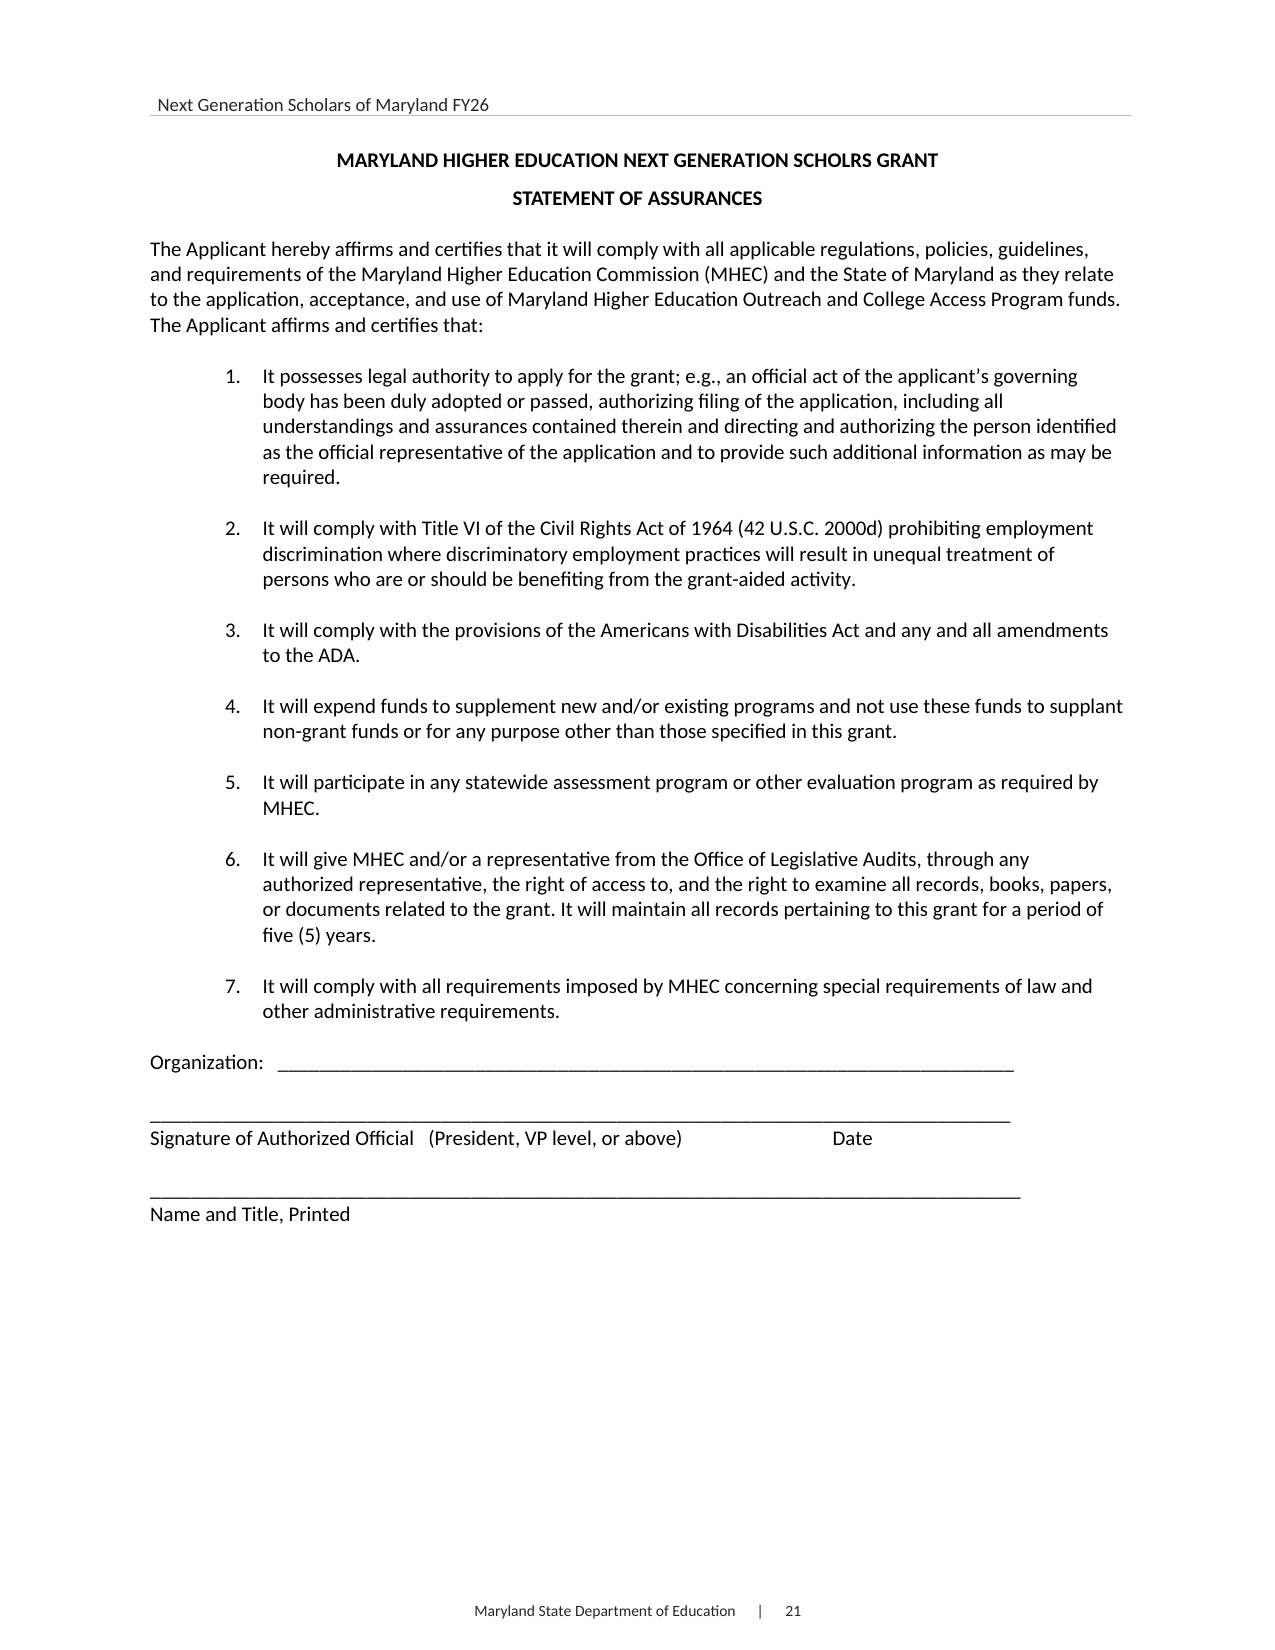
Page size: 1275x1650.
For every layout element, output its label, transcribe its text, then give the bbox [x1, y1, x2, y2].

text Name and Title, Printed [150, 1202, 1125, 1227]
text ____________________________________________________________________________________ [150, 1176, 1125, 1202]
text Organization: _______________________________________________________________________ [150, 1049, 1125, 1074]
text Signature of Authorized Official (President, VP level, or above) Date [150, 1125, 1125, 1151]
text ___________________________________________________________________________________ [150, 1100, 1125, 1125]
list It will participate in any statewide assessment program or other evaluation program as required by MHEC. [225, 769, 1125, 820]
text STATEMENT OF ASSURANCES [150, 185, 1125, 210]
list It will comply with Title VI of the Civil Rights Act of 1964 (42 U.S.C. 2000d) prohibiting employment discrimination where discriminatory employment practices will result in unequal treatment of persons who are or should be benefiting from the grant-aided activity. [225, 515, 1125, 592]
list It will comply with the provisions of the Americans with Disabilities Act and any and all amendments to the ADA. [225, 617, 1125, 668]
list It will expend funds to supplement new and/or existing programs and not use these funds to supplant non-grant funds or for any purpose other than those specified in this grant. [225, 693, 1125, 744]
text The Applicant hereby affirms and certifies that it will comply with all applicable regulations, policies, guidelines, and requirements of the Maryland Higher Education Commission (MHEC) and the State of Maryland as they relate to the application, acceptance, and use of Maryland Higher Education Outreach and College Access Program funds. [150, 236, 1125, 312]
text The Applicant affirms and certifies that: [150, 312, 1125, 337]
list It will give MHEC and/or a representative from the Office of Legislative Audits, through any authorized representative, the right of access to, and the right to examine all records, books, papers, or documents related to the grant. It will maintain all records pertaining to this grant for a period of five (5) years. [225, 846, 1125, 947]
text MARYLAND HIGHER EDUCATION NEXT GENERATION SCHOLRS GRANT [150, 147, 1125, 172]
list It possesses legal authority to apply for the grant; e.g., an official act of the applicant’s governing body has been duly adopted or passed, authorizing filing of the application, including all understandings and assurances contained therein and directing and authorizing the person identified as the official representative of the application and to provide such additional information as may be required. [225, 363, 1125, 490]
list It will comply with all requirements imposed by MHEC concerning special requirements of law and other administrative requirements. [225, 973, 1125, 1024]
